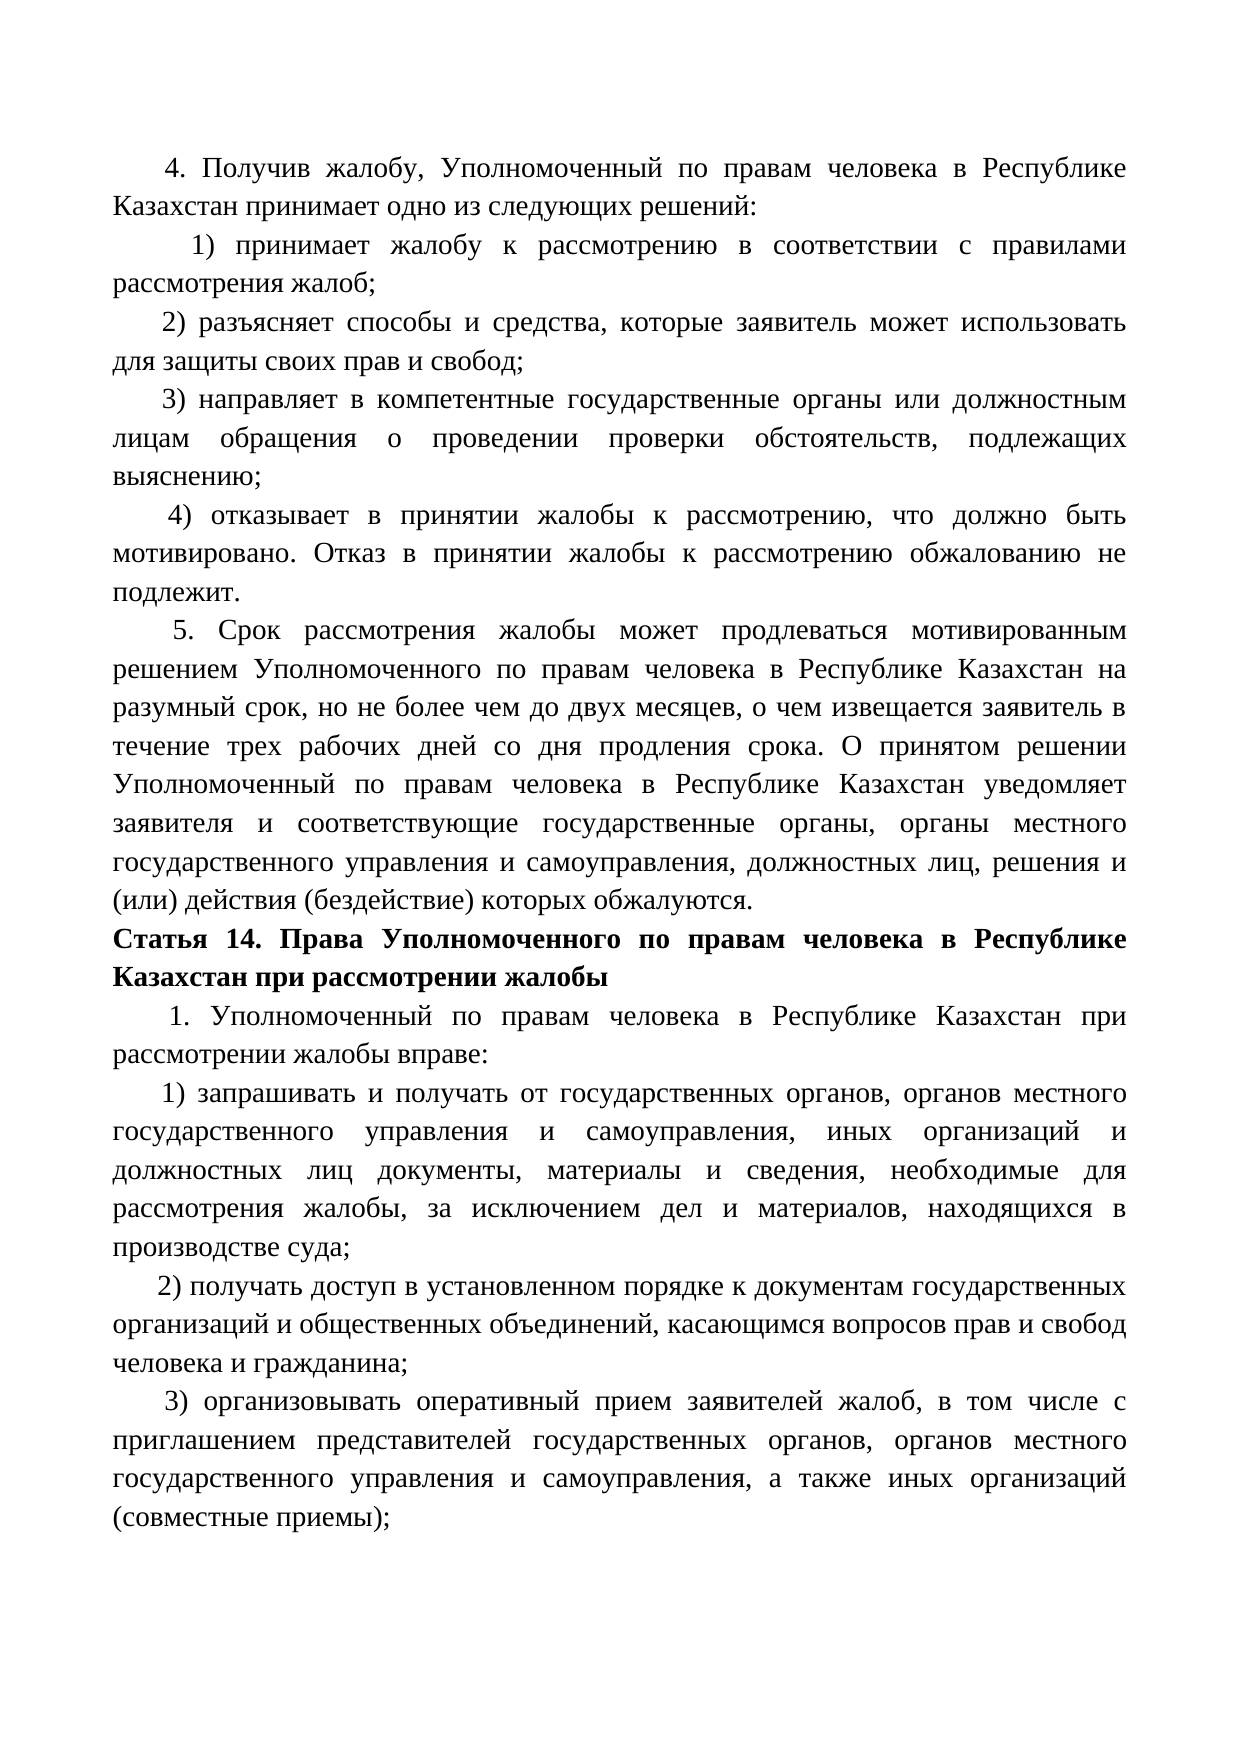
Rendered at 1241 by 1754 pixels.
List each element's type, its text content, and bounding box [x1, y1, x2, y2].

text 1) запрашивать и получать от государственных органов, органов местного государственного управления и самоуправления, иных организаций и должностных лиц документы, материалы и сведения, необходимые для рассмотрения жалобы, за исключением дел и материалов, находящихся в производстве суда; [112, 1075, 1128, 1263]
text 2) разъясняет способы и средства, которые заявитель может использовать для защиты своих прав и свобод; [112, 304, 1128, 376]
text 3) организовывать оперативный прием заявителей жалоб, в том числе с приглашением представителей государственных органов, органов местного государственного управления и самоуправления, а также иных организаций (совместные приемы); [112, 1383, 1128, 1532]
text 5. Срок рассмотрения жалобы может продлеваться мотивированным решением Уполномоченного по правам человека в Республике Казахстан на разумный срок, но не более чем до двух месяцев, о чем извещается заявитель в течение трех рабочих дней со дня продления срока. О принятом решении Уполномоченный по правам человека в Республике Казахстан уведомляет заявителя и соответствующие государственные органы, органы местного государственного управления и самоуправления, должностных лиц, решения и (или) действия (бездействие) которых обжалуются. [112, 612, 1128, 916]
text 1) принимает жалобу к рассмотрению в соответствии с правилами рассмотрения жалоб; [112, 227, 1128, 299]
text 2) получать доступ в установленном порядке к документам государственных организаций и общественных объединений, касающимся вопросов прав и свобод человека и гражданина; [112, 1268, 1128, 1378]
text 4) отказывает в принятии жалобы к рассмотрению, что должно быть мотивировано. Отказ в принятии жалобы к рассмотрению обжалованию не подлежит. [112, 497, 1128, 607]
text Статья 14. Права Уполномоченного по правам человека в Республике Казахстан при рассмотрении жалобы [112, 921, 1128, 993]
text 1. Уполномоченный по правам человека в Республике Казахстан при рассмотрении жалобы вправе: [112, 998, 1128, 1070]
text 4. Получив жалобу, Уполномоченный по правам человека в Республике Казахстан принимает одно из следующих решений: [112, 150, 1128, 222]
text 3) направляет в компетентные государственные органы или должностным лицам обращения о проведении проверки обстоятельств, подлежащих выяснению; [112, 381, 1128, 492]
